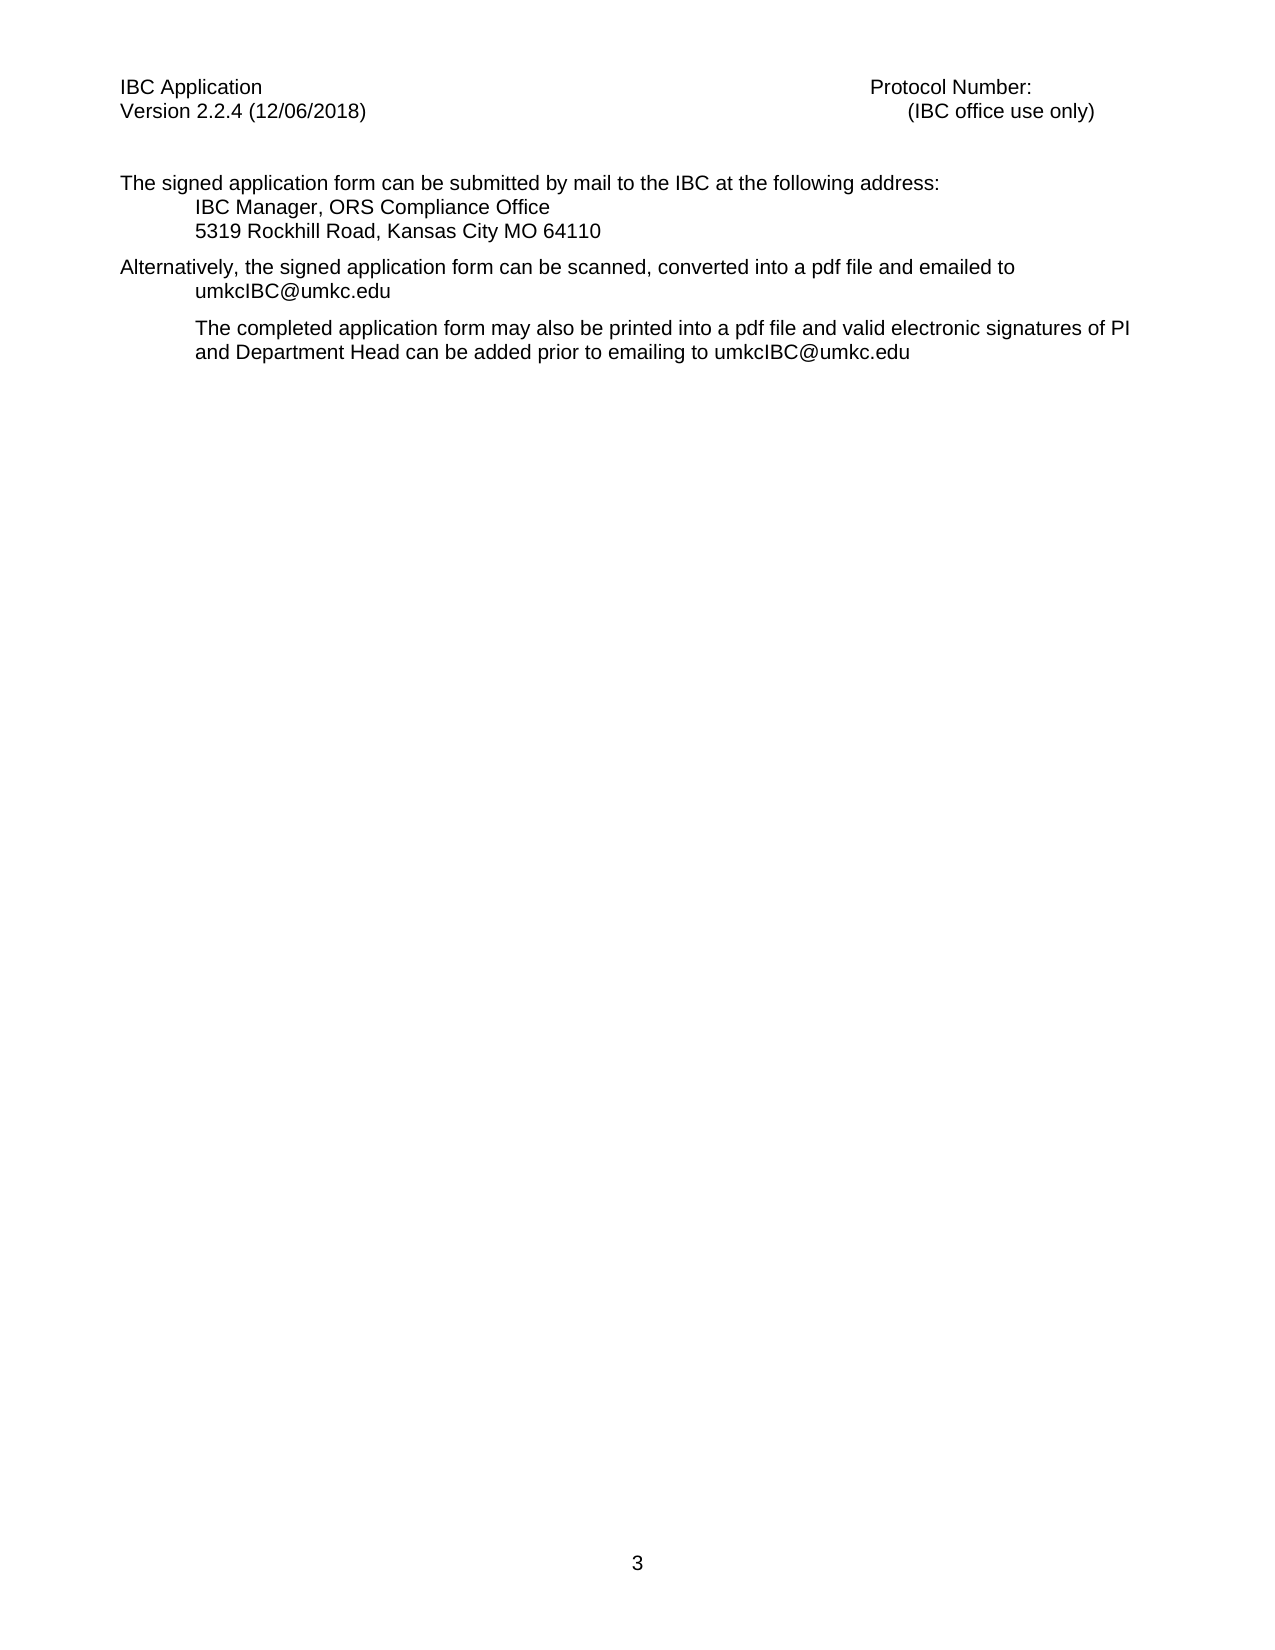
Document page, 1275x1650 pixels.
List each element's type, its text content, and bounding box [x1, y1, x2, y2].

text The signed application form can be submitted by mail to the IBC at the following address: [120, 171, 1155, 195]
text IBC Manager, ORS Compliance Office [195, 195, 1155, 219]
text 5319 Rockhill Road, Kansas City MO 64110 [195, 219, 1155, 243]
text Alternatively, the signed application form can be scanned, converted into a pdf file and emailed to umkcIBC@umkc.edu [120, 255, 1155, 303]
text The completed application form may also be printed into a pdf file and valid electronic signatures of PI and Department Head can be added prior to emailing to umkcIBC@umkc.edu [195, 316, 1155, 363]
